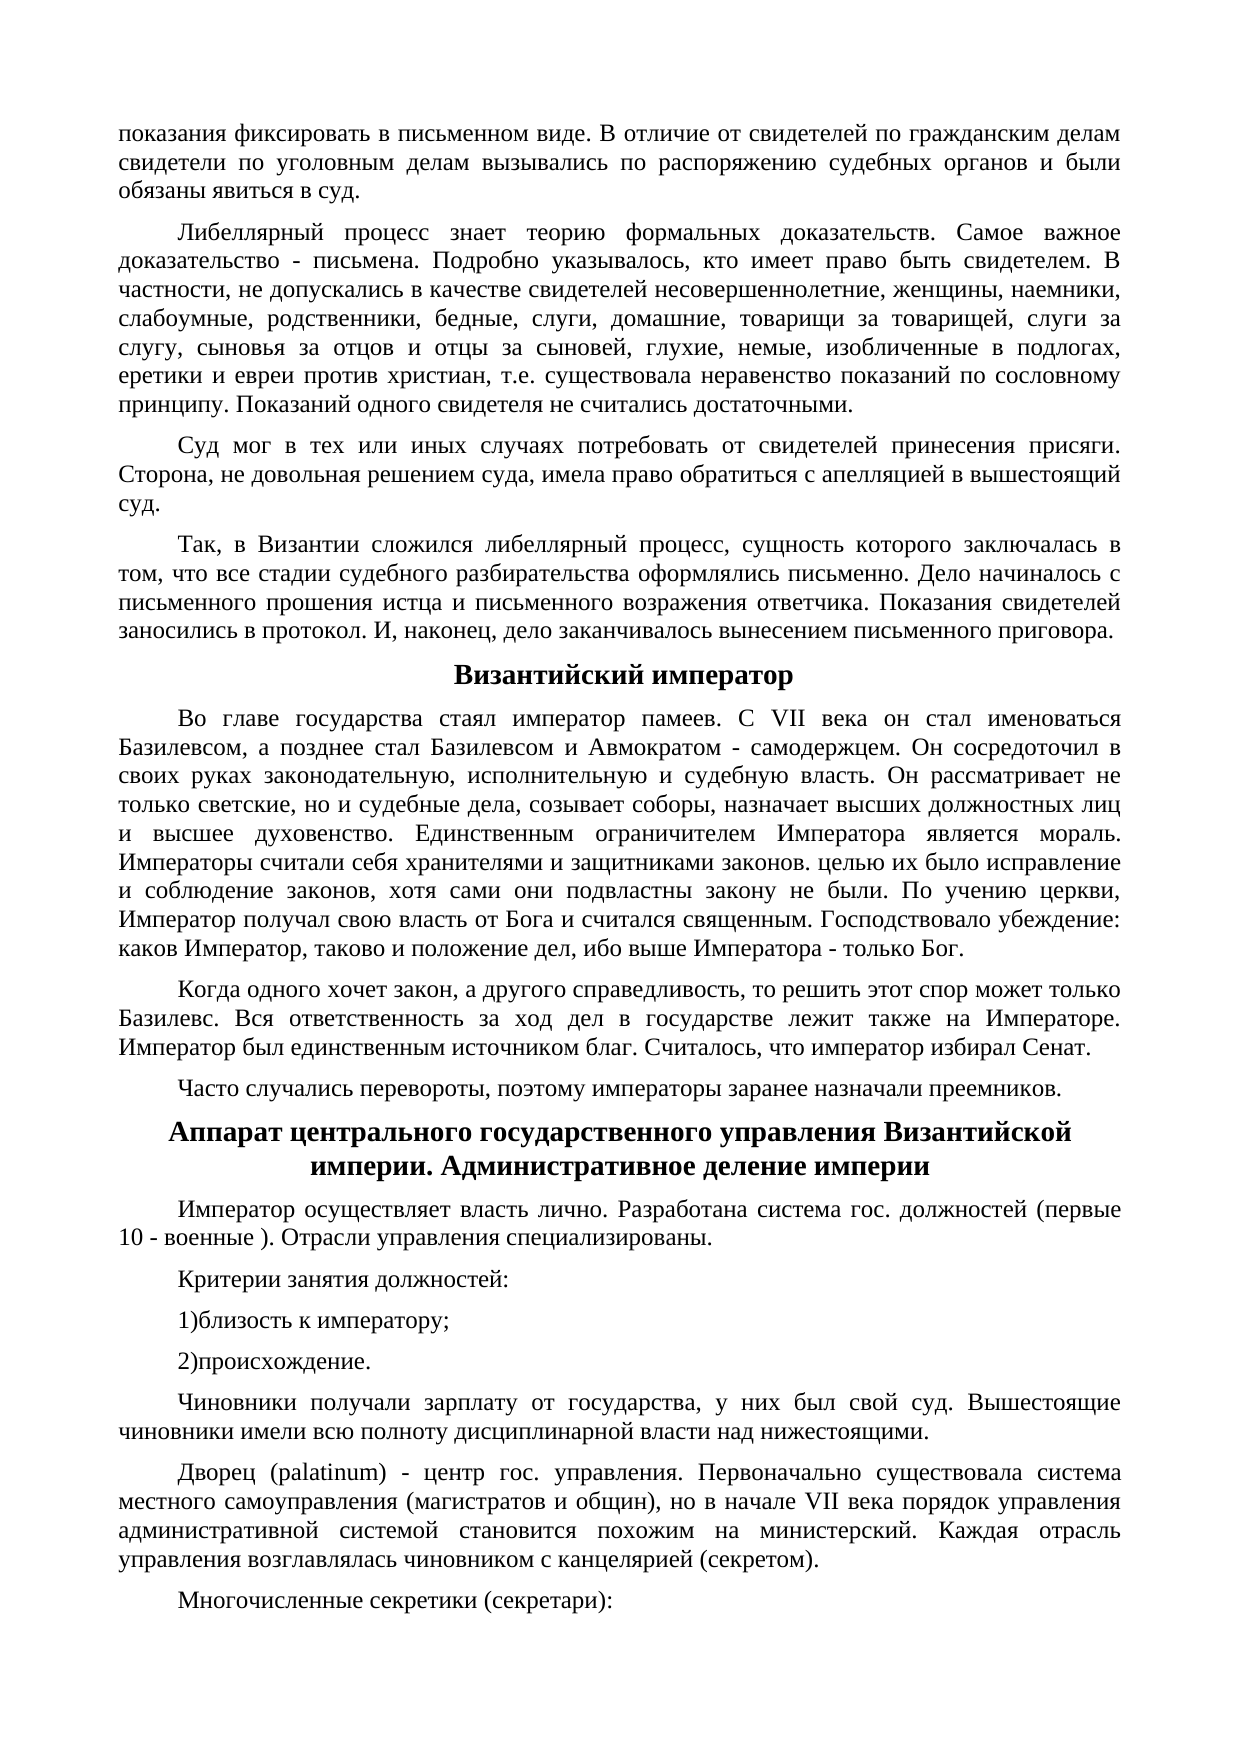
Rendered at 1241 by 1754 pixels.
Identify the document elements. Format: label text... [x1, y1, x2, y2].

text Когда одного хочет закон, а другого справедливость, то решить этот спор может только Базилевс. Вся ответственность за ход дел в государстве лежит также на Императоре. Император был единственным источником благ. Считалось, что император избирал Сенат. [118, 974, 1122, 1060]
text 1)близость к императору; [118, 1305, 1122, 1334]
text Либеллярный процесс знает теорию формальных доказательств. Самое важное доказательство - письмена. Подробно указывалось, кто имеет право быть свидетелем. В частности, не допускались в качестве свидетелей несовершеннолетние, женщины, наемники, слабоумные, родственники, бедные, слуги, домашние, товарищи за товарищей, слуги за слугу, сыновья за отцов и отцы за сыновей, глухие, немые, изобличенные в подлогах, еретики и евреи против христиан, т.е. существовала неравенство показаний по сословному принципу. Показаний одного свидетеля не считались достаточными. [118, 217, 1122, 418]
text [118, 118, 1122, 204]
text Во главе государства стаял император памеев. С VII века он стал именоваться Базилевсом, а позднее стал Базилевсом и Авмократом - самодержцем. Он сосредоточил в своих руках законодательную, исполнительную и судебную власть. Он рассматривает не только светские, но и судебные дела, созывает соборы, назначает высших должностных лиц и высшее духовенство. Единственным ограничителем Императора является мораль. Императоры считали себя хранителями и защитниками законов. целью их было исправление и соблюдение законов, хотя сами они подвластны закону не были. По учению церкви, Император получал свою власть от Бога и считался священным. Господствовало убеждение: каков Император, таково и положение дел, ибо выше Императора - только Бог. [118, 703, 1122, 962]
text Часто случались перевороты, поэтому императоры заранее назначали преемников. [118, 1073, 1122, 1102]
text Дворец (palatinum) - центр гос. управления. Первоначально существовала система местного самоуправления (магистратов и общин), но в начале VII века порядок управления административной системой становится похожим на министерский. Каждая отрасль управления возглавлялась чиновником с канцелярией (секретом). [118, 1457, 1122, 1572]
text Император осущeствляет власть лично. Разработана система гос. должностей (первые 10 - военные ). Отрасли управления специализированы. [118, 1194, 1122, 1251]
text 2)происхождение. [118, 1346, 1122, 1375]
text Византийский император [118, 657, 1122, 690]
text Так, в Византии сложился либеллярный процесс, сущность которого заключалась в том, что все стадии судебного разбирательства оформлялись письменно. Дело начиналось с письменного прошения истца и письменного возражения ответчика. Показания свидетелей заносились в протокол. И, наконец, дело заканчивалось вынесением письменного приговора. [118, 529, 1122, 644]
text Чиновники получали зарплату от государства, у них был свой суд. Вышестоящие чиновники имели всю полноту дисциплинарной власти над нижестоящими. [118, 1387, 1122, 1445]
text Аппарат центрального государственного управления Византийской империи. Административное деление империи [118, 1114, 1122, 1181]
text Критерии занятия должностей: [118, 1264, 1122, 1292]
text Суд мог в тех или иных случаях потребовать от свидетелей принесения присяги. Сторона, не довольная решением суда, имела право обратиться с апелляцией в вышестоящий суд. [118, 431, 1122, 517]
text Многочисленные секретики (секретари): [118, 1585, 1122, 1614]
